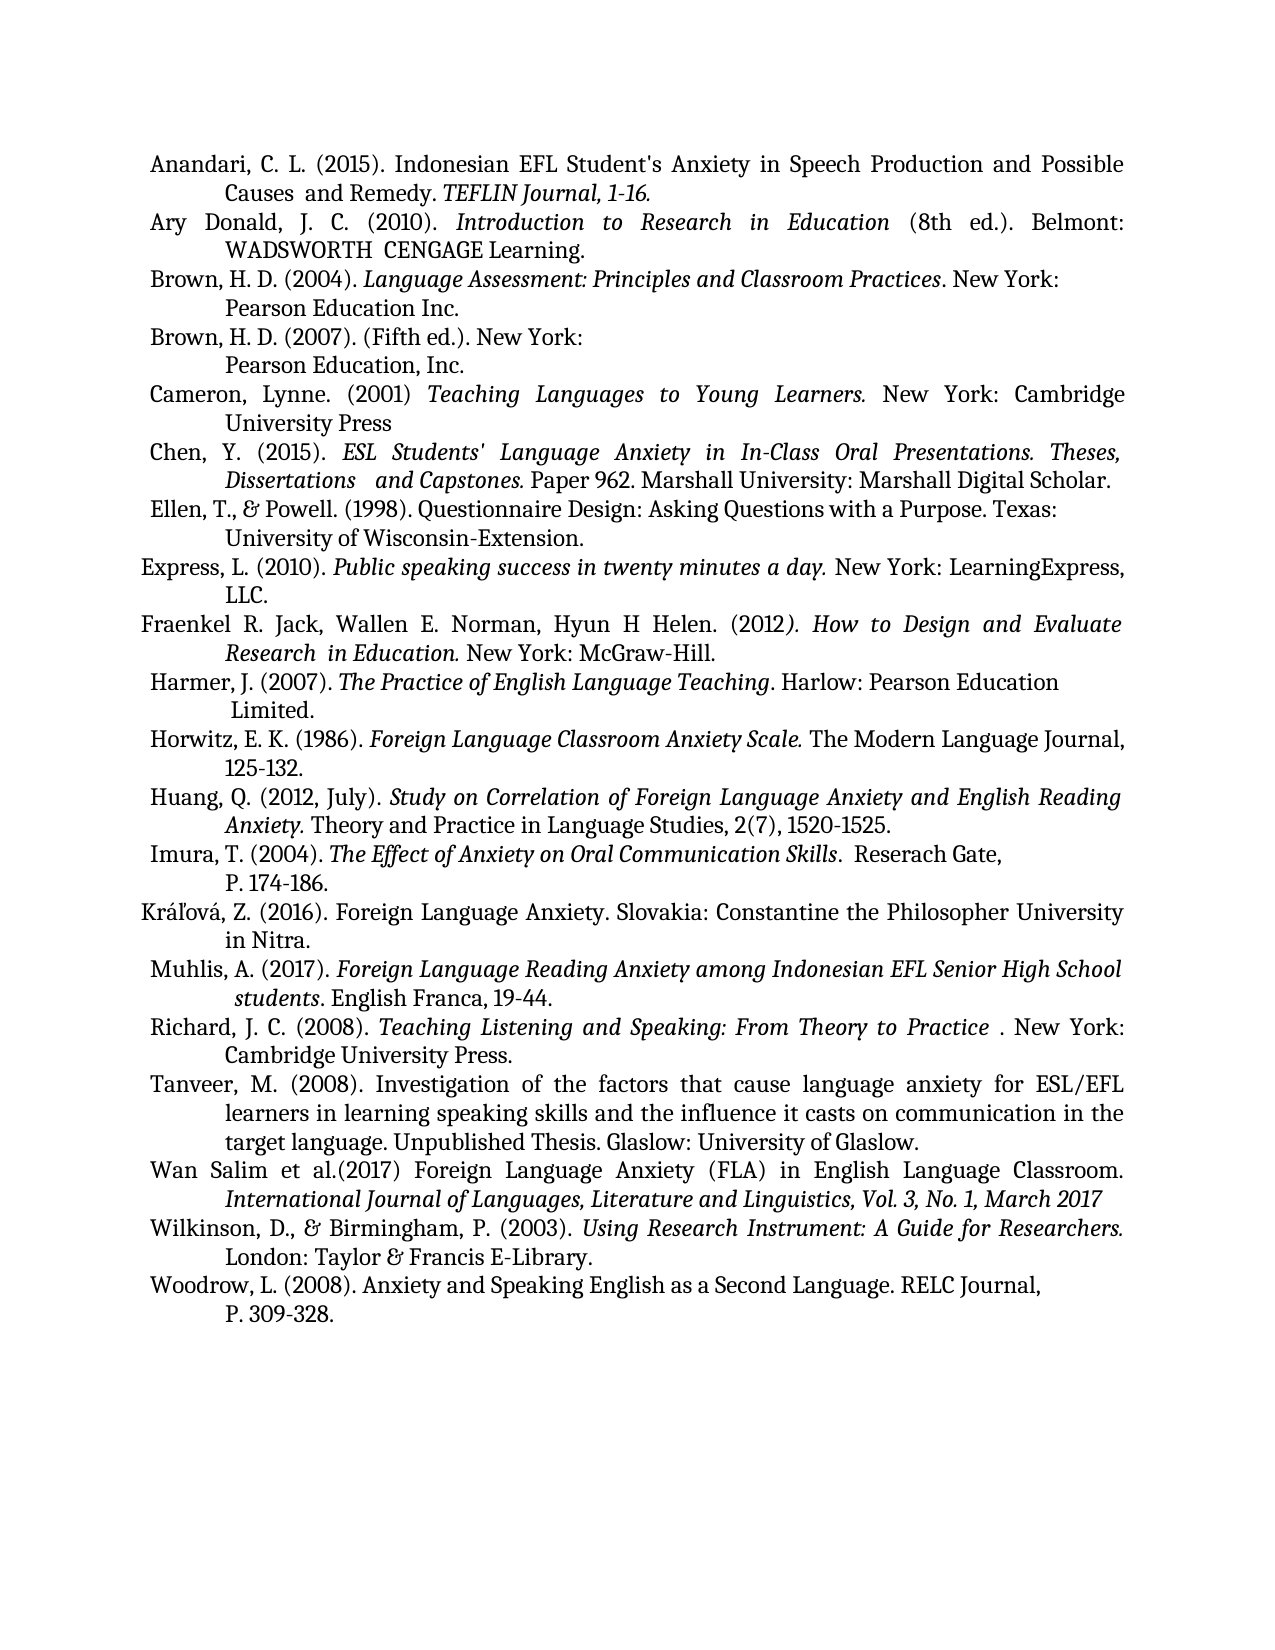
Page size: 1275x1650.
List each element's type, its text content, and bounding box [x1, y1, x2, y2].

text Express, L. (2010). Public speaking success in twenty minutes a day. New York: LearningExpress, LLC. [141, 552, 1125, 610]
text Limited. [150, 696, 1125, 725]
text Kráľová, Z. (2016). Foreign Language Anxiety. Slovakia: Constantine the Philosopher University in Nitra. [141, 897, 1125, 955]
text Brown, H. D. (2007). (Fifth ed.). New York: [150, 322, 1125, 351]
text Tanveer, M. (2008). Investigation of the factors that cause language anxiety for ESL/EFL learners in learning speaking skills and the influence it casts on communication in the target language. Unpublished Thesis. Glaslow: University of Glaslow. [150, 1070, 1125, 1156]
text Anandari, C. L. (2015). Indonesian EFL Student's Anxiety in Speech Production and Possible Causes and Remedy. TEFLIN Journal, 1-16. [150, 150, 1125, 207]
text Pearson Education, Inc. [150, 351, 1125, 380]
text Wilkinson, D., & Birmingham, P. (2003). Using Research Instrument: A Guide for Researchers. London: Taylor & Francis E-Library. [150, 1214, 1125, 1271]
text University of Wisconsin-Extension. [150, 524, 1125, 552]
text Muhlis, A. (2017). Foreign Language Reading Anxiety among Indonesian EFL Senior High School students. English Franca, 19-44. [150, 955, 1125, 1012]
text P. 309-328. [150, 1300, 1125, 1329]
text Brown, H. D. (2004). Language Assessment: Principles and Classroom Practices. New York: [150, 265, 1125, 294]
text Pearson Education Inc. [150, 294, 1125, 322]
text Harmer, J. (2007). The Practice of English Language Teaching. Harlow: Pearson Education [150, 667, 1125, 696]
text Ary Donald, J. C. (2010). Introduction to Research in Education (8th ed.). Belmont: WADSWORTH CENGAGE Learning. [150, 207, 1125, 265]
text Ellen, T., & Powell. (1998). Questionnaire Design: Asking Questions with a Purpose. Texas: [150, 495, 1125, 524]
text P. 174-186. [150, 869, 1125, 897]
text Chen, Y. (2015). ESL Students' Language Anxiety in In-Class Oral Presentations. Theses, Dissertations and Capstones. Paper 962. Marshall University: Marshall Digital Scholar. [150, 437, 1125, 495]
text Huang, Q. (2012, July). Study on Correlation of Foreign Language Anxiety and English Reading Anxiety. Theory and Practice in Language Studies, 2(7), 1520-1525. [150, 782, 1125, 840]
text Richard, J. C. (2008). Teaching Listening and Speaking: From Theory to Practice . New York: Cambridge University Press. [150, 1012, 1125, 1070]
text Woodrow, L. (2008). Anxiety and Speaking English as a Second Language. RELC Journal, [150, 1271, 1125, 1300]
text Fraenkel R. Jack, Wallen E. Norman, Hyun H Helen. (2012). How to Design and Evaluate Research in Education. New York: McGraw-Hill. [141, 610, 1125, 667]
text Horwitz, E. K. (1986). Foreign Language Classroom Anxiety Scale. The Modern Language Journal, 125-132. [150, 725, 1125, 782]
text Cameron, Lynne. (2001) Teaching Languages to Young Learners. New York: Cambridge University Press [150, 380, 1125, 437]
text Imura, T. (2004). The Effect of Anxiety on Oral Communication Skills. Reserach Gate, [150, 840, 1125, 869]
text Wan Salim et al.(2017) Foreign Language Anxiety (FLA) in English Language Classroom. International Journal of Languages, Literature and Linguistics, Vol. 3, No. 1, March 2017 [150, 1156, 1125, 1214]
